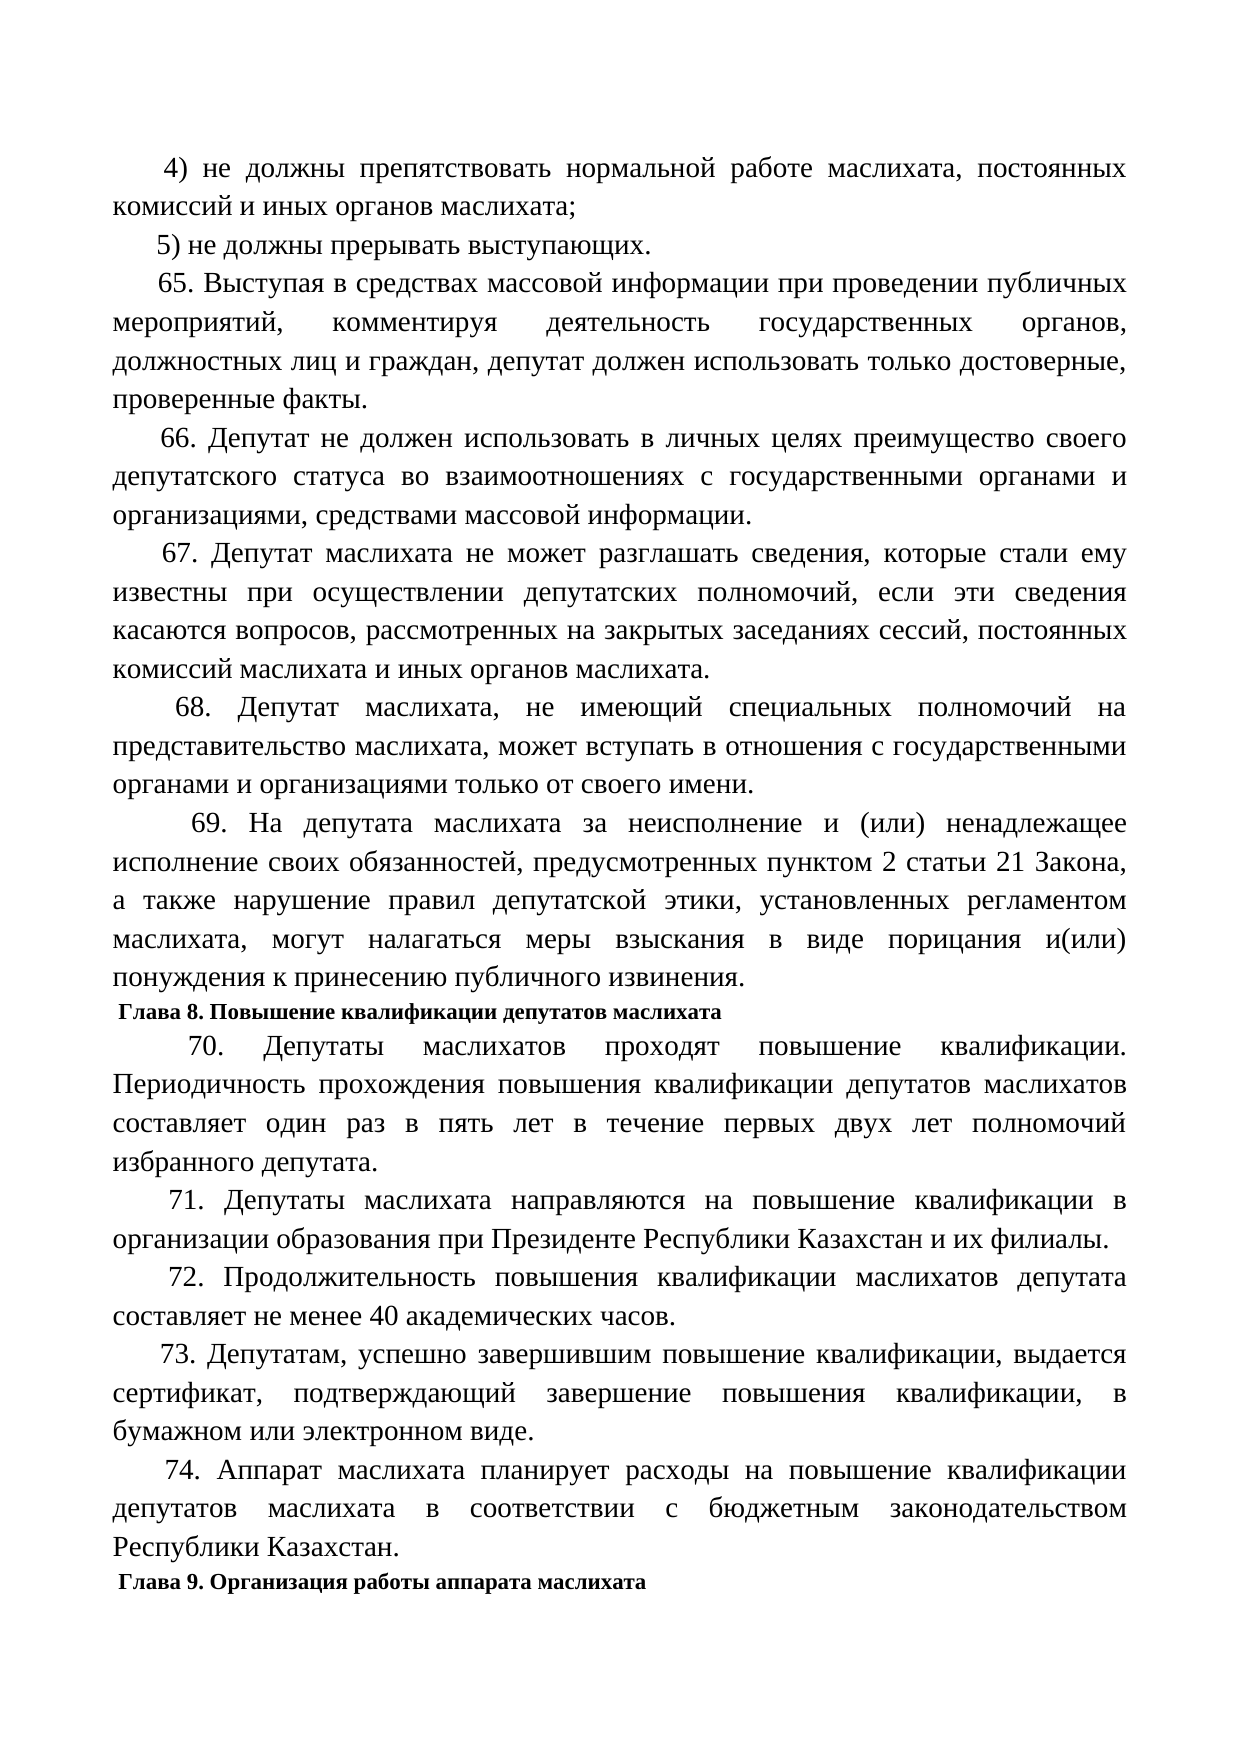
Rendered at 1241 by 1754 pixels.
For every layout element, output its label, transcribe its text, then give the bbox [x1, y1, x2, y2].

text 73. Депутатам, успешно завершившим повышение квалификации, выдается сертификат, подтверждающий завершение повышения квалификации, в бумажном или электронном виде. [112, 1336, 1128, 1447]
text 70. Депутаты маслихатов проходят повышение квалификации. Периодичность прохождения повышения квалификации депутатов маслихатов составляет один раз в пять лет в течение первых двух лет полномочий избранного депутата. [112, 1028, 1128, 1177]
text 4) не должны препятствовать нормальной работе маслихата, постоянных комиссий и иных органов маслихата; [112, 150, 1128, 222]
text Глава 8. Повышение квалификации депутатов маслихата [112, 998, 1128, 1024]
text 69. На депутата маслихата за неисполнение и (или) ненадлежащее исполнение своих обязанностей, предусмотренных пунктом 2 статьи 21 Закона, а также нарушение правил депутатской этики, установленных регламентом маслихата, могут налагаться меры взыскания в виде порицания и(или) понуждения к принесению публичного извинения. [112, 805, 1128, 993]
text 5) не должны прерывать выступающих. [112, 227, 1128, 261]
text 65. Выступая в средствах массовой информации при проведении публичных мероприятий, комментируя деятельность государственных органов, должностных лиц и граждан, депутат должен использовать только достоверные, проверенные факты. [112, 266, 1128, 415]
text 66. Депутат не должен использовать в личных целях преимущество своего депутатского статуса во взаимоотношениях с государственными органами и организациями, средствами массовой информации. [112, 420, 1128, 530]
text 72. Продолжительность повышения квалификации маслихатов депутата составляет не менее 40 академических часов. [112, 1259, 1128, 1331]
text 71. Депутаты маслихата направляются на повышение квалификации в организации образования при Президенте Республики Казахстан и их филиалы. [112, 1182, 1128, 1254]
text 67. Депутат маслихата не может разглашать сведения, которые стали ему известны при осуществлении депутатских полномочий, если эти сведения касаются вопросов, рассмотренных на закрытых заседаниях сессий, постоянных комиссий маслихата и иных органов маслихата. [112, 535, 1128, 684]
text Глава 9. Организация работы аппарата маслихата [112, 1568, 1128, 1594]
text 74. Аппарат маслихата планирует расходы на повышение квалификации депутатов маслихата в соответствии с бюджетным законодательством Республики Казахстан. [112, 1452, 1128, 1563]
text 68. Депутат маслихата, не имеющий специальных полномочий на представительство маслихата, может вступать в отношения с государственными органами и организациями только от своего имени. [112, 689, 1128, 800]
